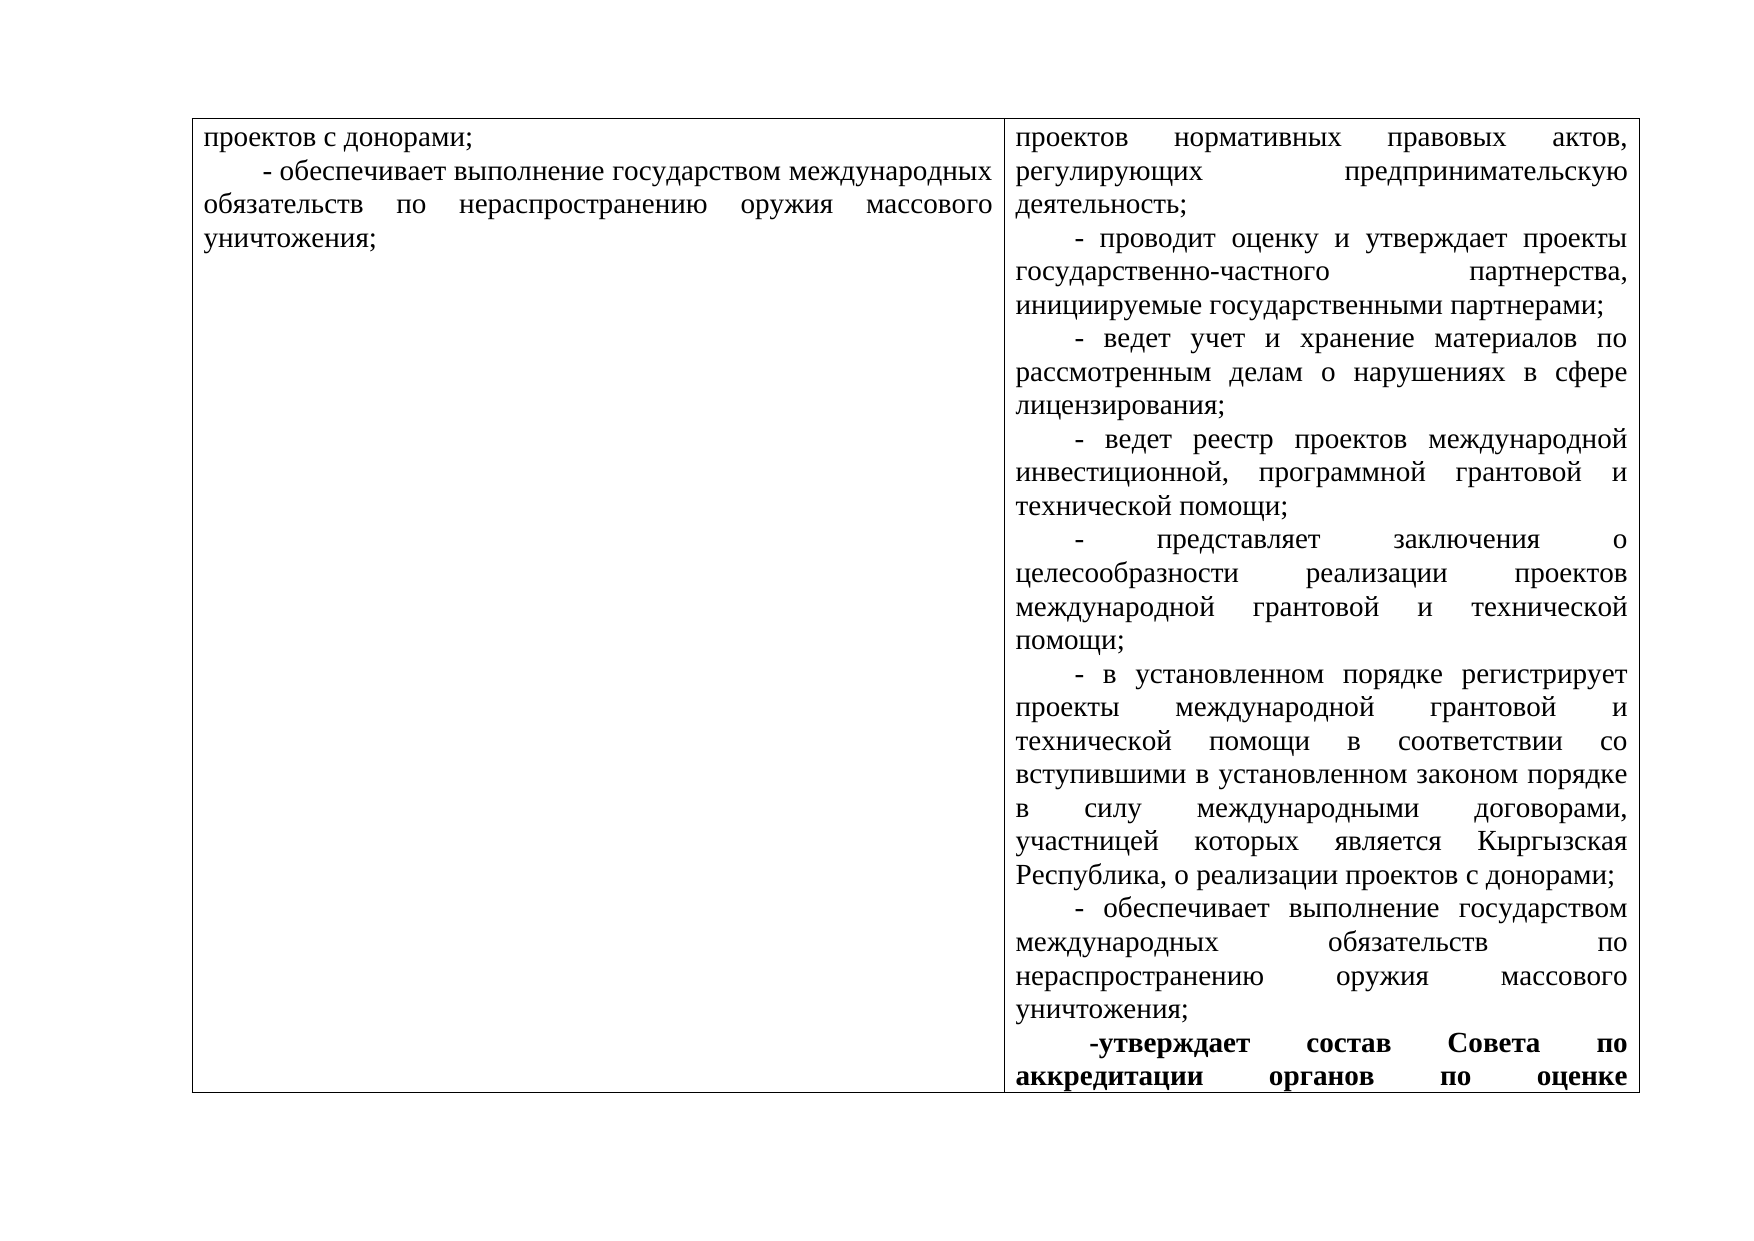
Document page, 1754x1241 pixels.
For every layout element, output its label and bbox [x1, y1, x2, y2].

table_cell [1005, 119, 1639, 1092]
table_cell [193, 119, 1004, 1092]
